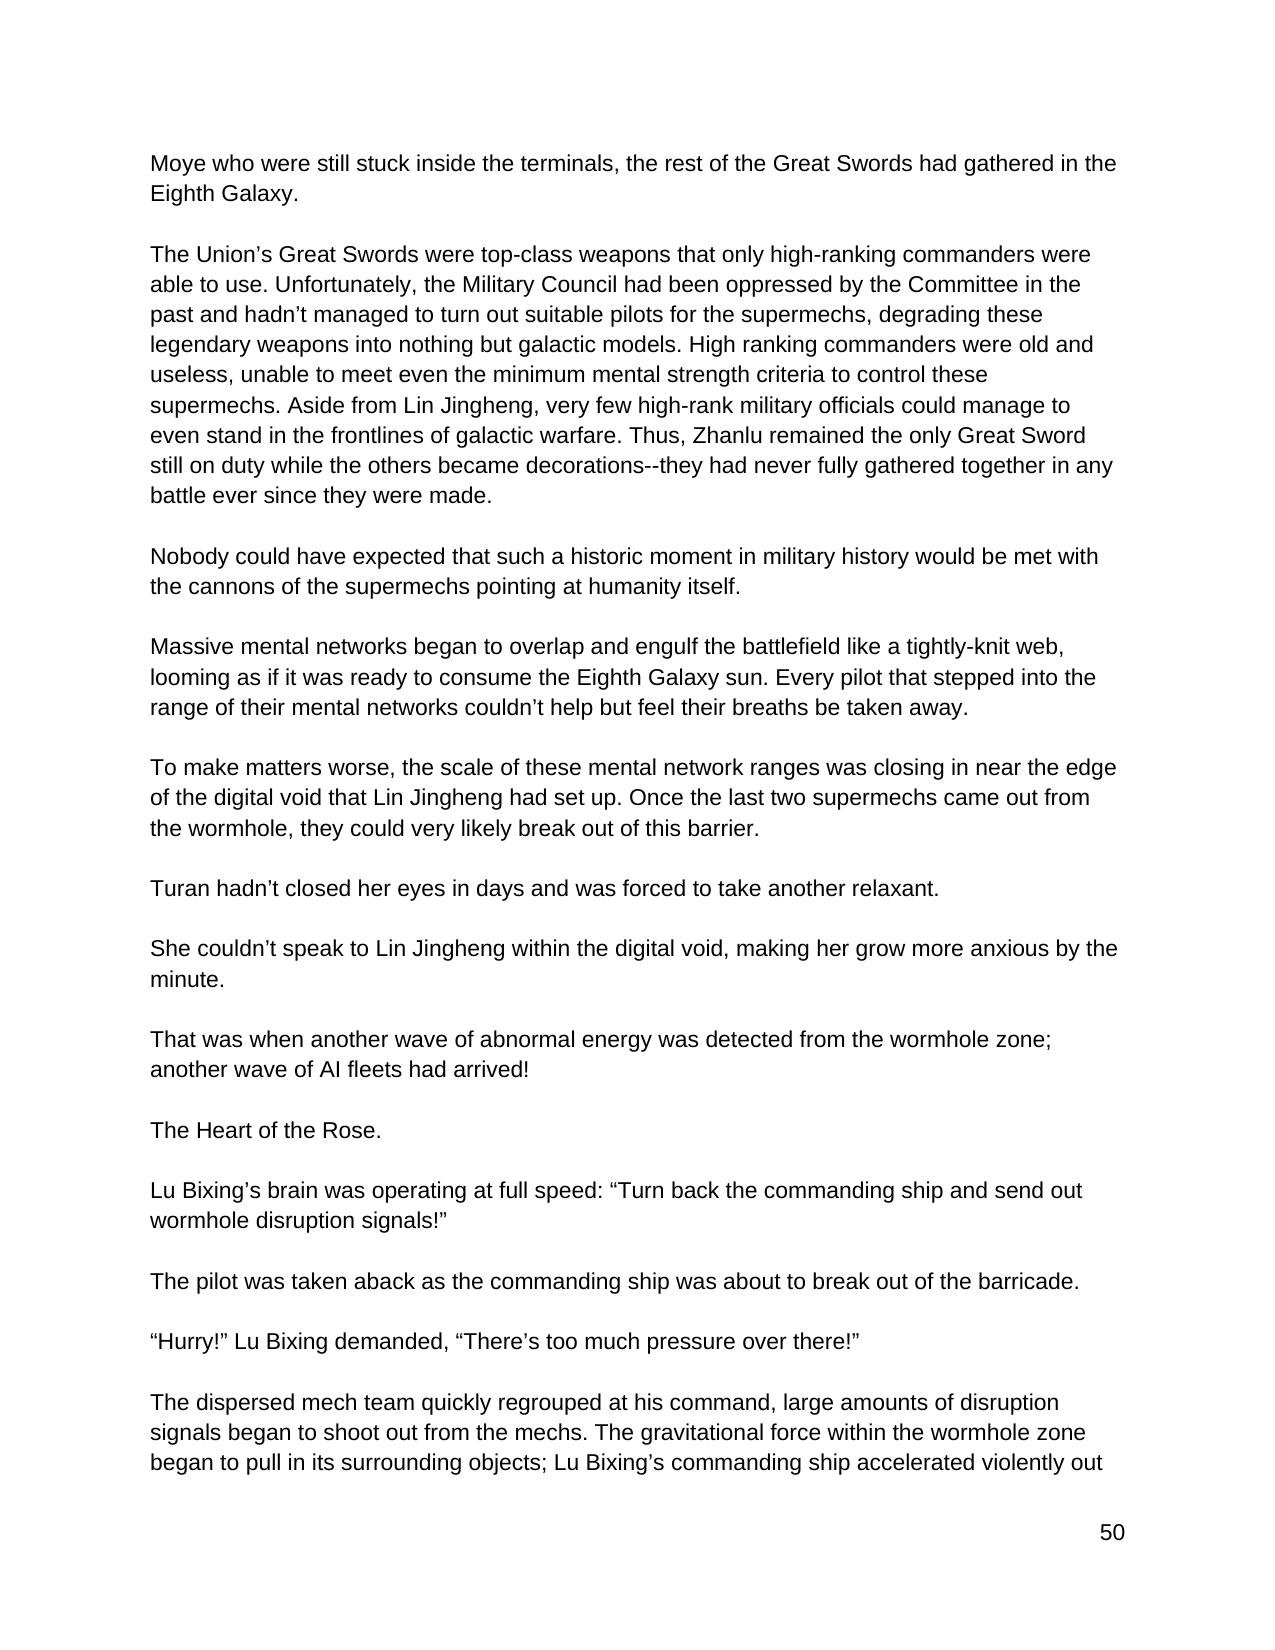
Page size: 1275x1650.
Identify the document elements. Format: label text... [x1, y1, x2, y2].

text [150, 150, 1125, 207]
text Massive mental networks began to overlap and engulf the battlefield like a tightly-knit web, looming as if it was ready to consume the Eighth Galaxy sun. Every pilot that stepped into the range of their mental networks couldn’t help but feel their breaths be taken away. [150, 633, 1125, 720]
text Lu Bixing’s brain was operating at full speed: “Turn back the commanding ship and send out wormhole disruption signals!” [150, 1177, 1125, 1234]
text To make matters worse, the scale of these mental network ranges was closing in near the edge of the digital void that Lin Jingheng had set up. Once the last two supermechs came out from the wormhole, they could very likely break out of this barrier. [150, 754, 1125, 841]
text “Hurry!” Lu Bixing demanded, “There’s too much pressure over there!” [150, 1328, 1125, 1354]
text Nobody could have expected that such a historic moment in military history would be met with the cannons of the supermechs pointing at humanity itself. [150, 543, 1125, 599]
text That was when another wave of abnormal energy was detected from the wormhole zone; another wave of AI fleets had arrived! [150, 1026, 1125, 1083]
text The Heart of the Rose. [150, 1117, 1125, 1143]
text She couldn’t speak to Lin Jingheng within the digital void, making her grow more anxious by the minute. [150, 935, 1125, 992]
text The pilot was taken aback as the commanding ship was about to break out of the barricade. [150, 1268, 1125, 1294]
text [150, 1388, 1125, 1475]
text The Union’s Great Swords were top-class weapons that only high-ranking commanders were able to use. Unfortunately, the Military Council had been oppressed by the Committee in the past and hadn’t managed to turn out suitable pilots for the supermechs, degrading these legendary weapons into nothing but galactic models. High ranking commanders were old and useless, unable to meet even the minimum mental strength criteria to control these supermechs. Aside from Lin Jingheng, very few high-rank military officials could manage to even stand in the frontlines of galactic warfare. Thus, Zhanlu remained the only Great Sword still on duty while the others became decorations--they had never fully gathered together in any battle ever since they were made. [150, 241, 1125, 509]
text Turan hadn’t closed her eyes in days and was forced to take another relaxant. [150, 875, 1125, 901]
